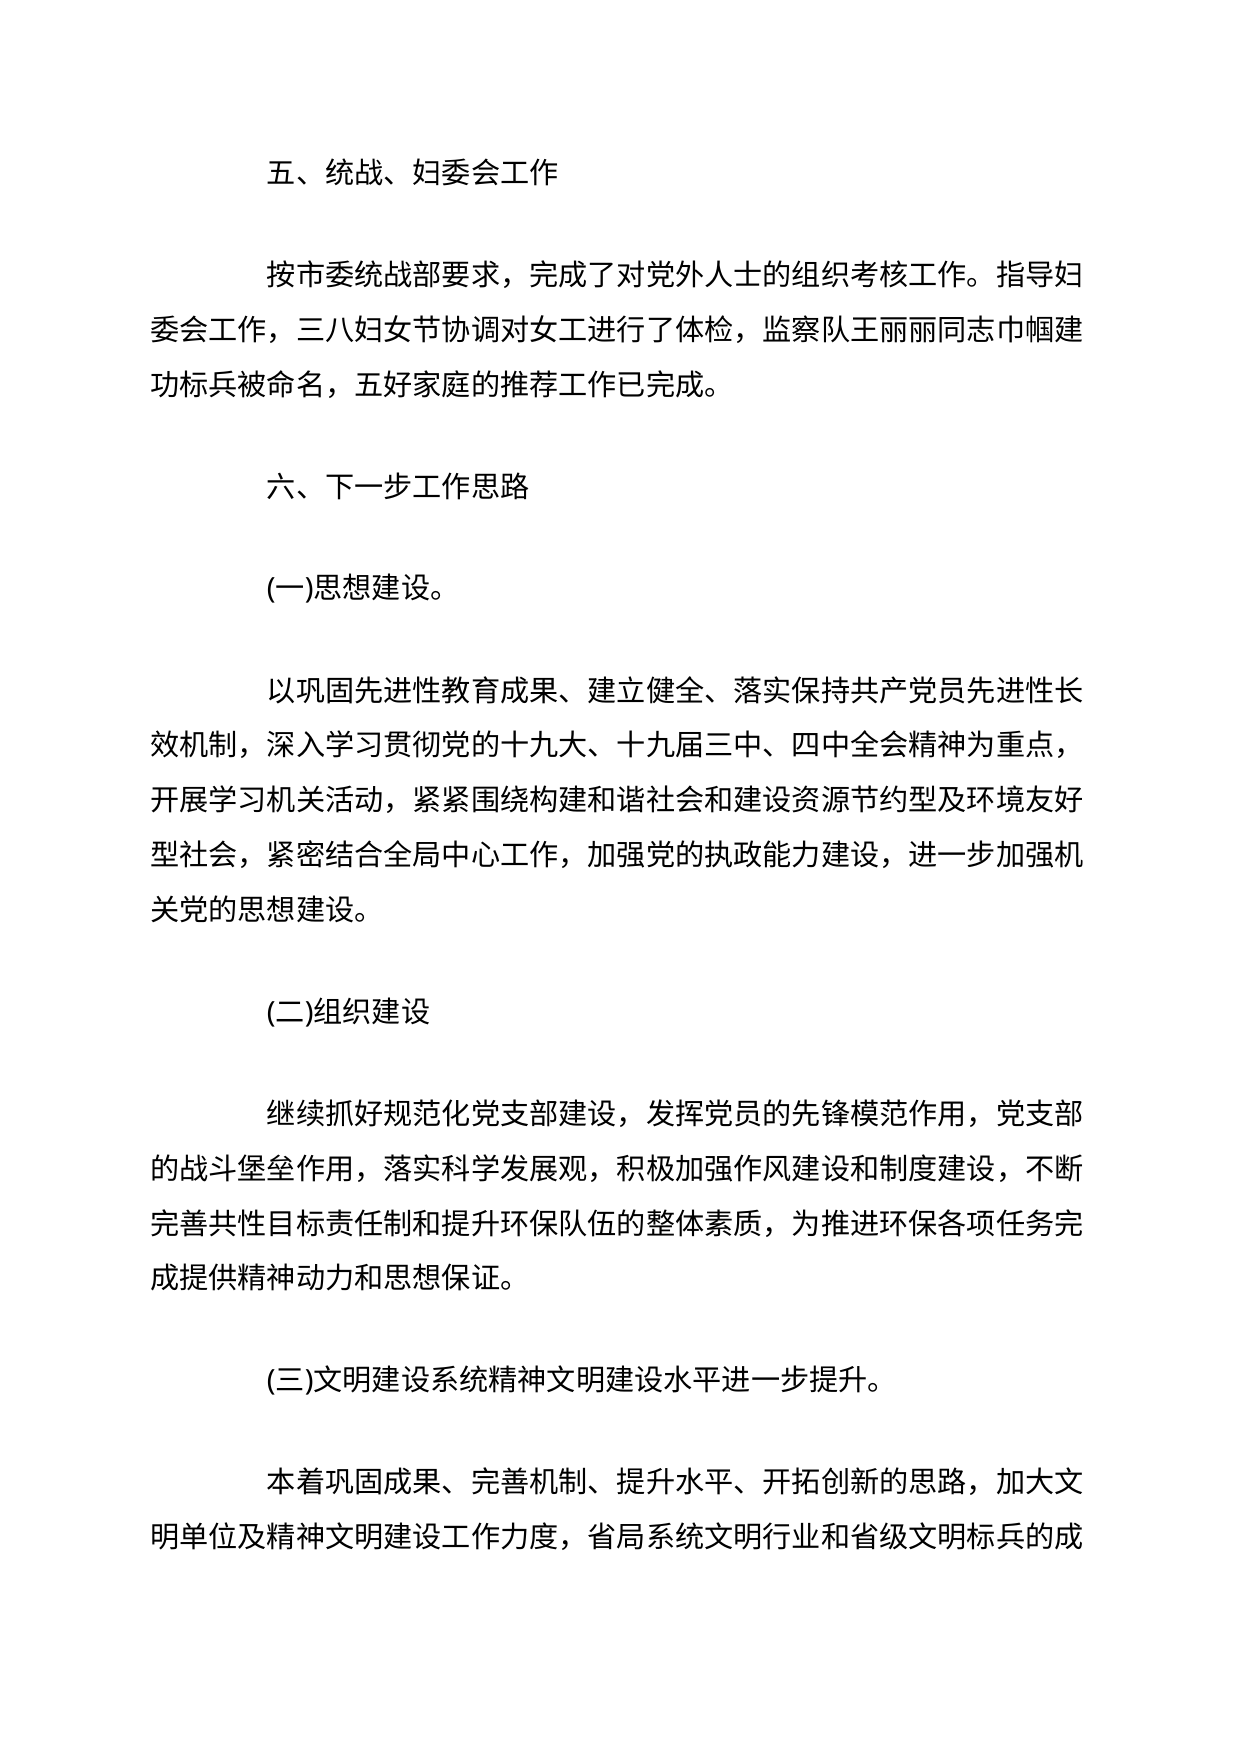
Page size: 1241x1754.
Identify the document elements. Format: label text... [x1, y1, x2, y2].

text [150, 1459, 1090, 1556]
text 五、统战、妇委会工作 [150, 150, 1090, 192]
text 六、下一步工作思路 [150, 463, 1090, 506]
text 继续抓好规范化党支部建设，发挥党员的先锋模范作用，党支部的战斗堡垒作用，落实科学发展观，积极加强作风建设和制度建设，不断完善共性目标责任制和提升环保队伍的整体素质，为推进环保各项任务完成提供精神动力和思想保证。 [150, 1090, 1090, 1297]
text 按市委统战部要求，完成了对党外人士的组织考核工作。指导妇委会工作，三八妇女节协调对女工进行了体检，监察队王丽丽同志巾帼建功标兵被命名，五好家庭的推荐工作已完成。 [150, 252, 1090, 404]
text (二)组织建设 [150, 988, 1090, 1031]
text (一)思想建设。 [150, 565, 1090, 607]
text (三)文明建设系统精神文明建设水平进一步提升。 [150, 1357, 1090, 1399]
text 以巩固先进性教育成果、建立健全、落实保持共产党员先进性长效机制，深入学习贯彻党的十九大、十九届三中、四中全会精神为重点，开展学习机关活动，紧紧围绕构建和谐社会和建设资源节约型及环境友好型社会，紧密结合全局中心工作，加强党的执政能力建设，进一步加强机关党的思想建设。 [150, 667, 1090, 929]
